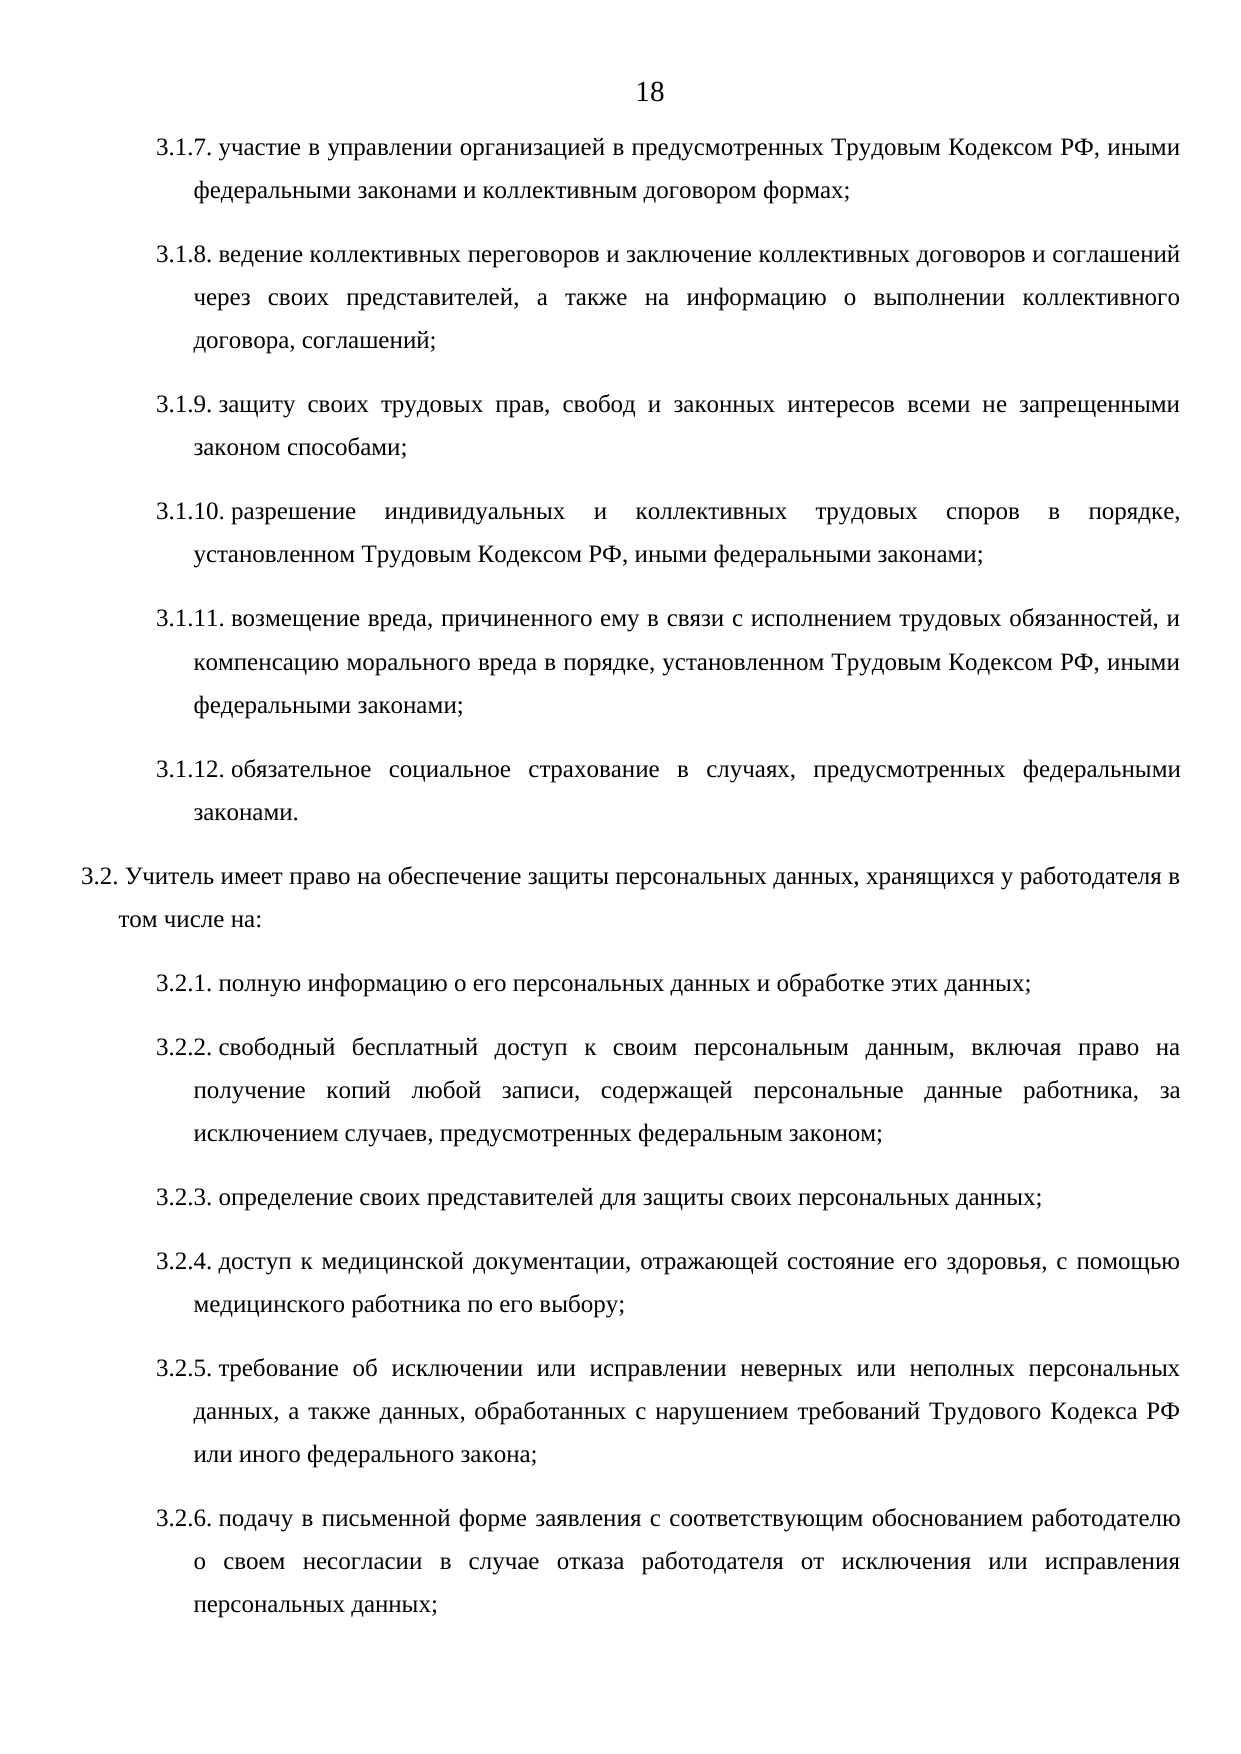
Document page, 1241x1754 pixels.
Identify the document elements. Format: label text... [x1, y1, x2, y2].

list подачу в письменной форме заявления с соответствующим обоснованием работодателю о своем несогласии в случае отказа работодателя от исключения или исправления персональных данных; [156, 1503, 1181, 1618]
list Учитель имеет право на обеспечение защиты персональных данных, хранящихся у работодателя в том числе на: [81, 861, 1181, 933]
list доступ к медицинской документации, отражающей состояние его здоровья, с помощью медицинского работника по его выбору; [156, 1246, 1181, 1318]
list требование об исключении или исправлении неверных или неполных персональных данных, а также данных, обработанных с нарушением требований Трудового Кодекса РФ или иного федерального закона; [156, 1353, 1181, 1468]
list определение своих представителей для защиты своих персональных данных; [156, 1182, 1181, 1211]
list обязательное социальное страхование в случаях, предусмотренных федеральными законами. [156, 754, 1181, 826]
list возмещение вреда, причиненного ему в связи с исполнением трудовых обязанностей, и компенсацию морального вреда в порядке, установленном Трудовым Кодексом РФ, иными федеральными законами; [156, 603, 1181, 718]
list свободный бесплатный доступ к своим персональным данным, включая право на получение копий любой записи, содержащей персональные данные работника, за исключением случаев, предусмотренных федеральным законом; [156, 1032, 1181, 1147]
list полную информацию о его персональных данных и обработке этих данных; [156, 968, 1181, 997]
list участие в управлении организацией в предусмотренных Трудовым Кодексом РФ, иными федеральными законами и коллективным договором формах; [156, 132, 1181, 204]
list ведение коллективных переговоров и заключение коллективных договоров и соглашений через своих представителей, а также на информацию о выполнении коллективного договора, соглашений; [156, 239, 1181, 354]
list защиту своих трудовых прав, свобод и законных интересов всеми не запрещенными законом способами; [156, 389, 1181, 461]
list разрешение индивидуальных и коллективных трудовых споров в порядке, установленном Трудовым Кодексом РФ, иными федеральными законами; [156, 496, 1181, 568]
